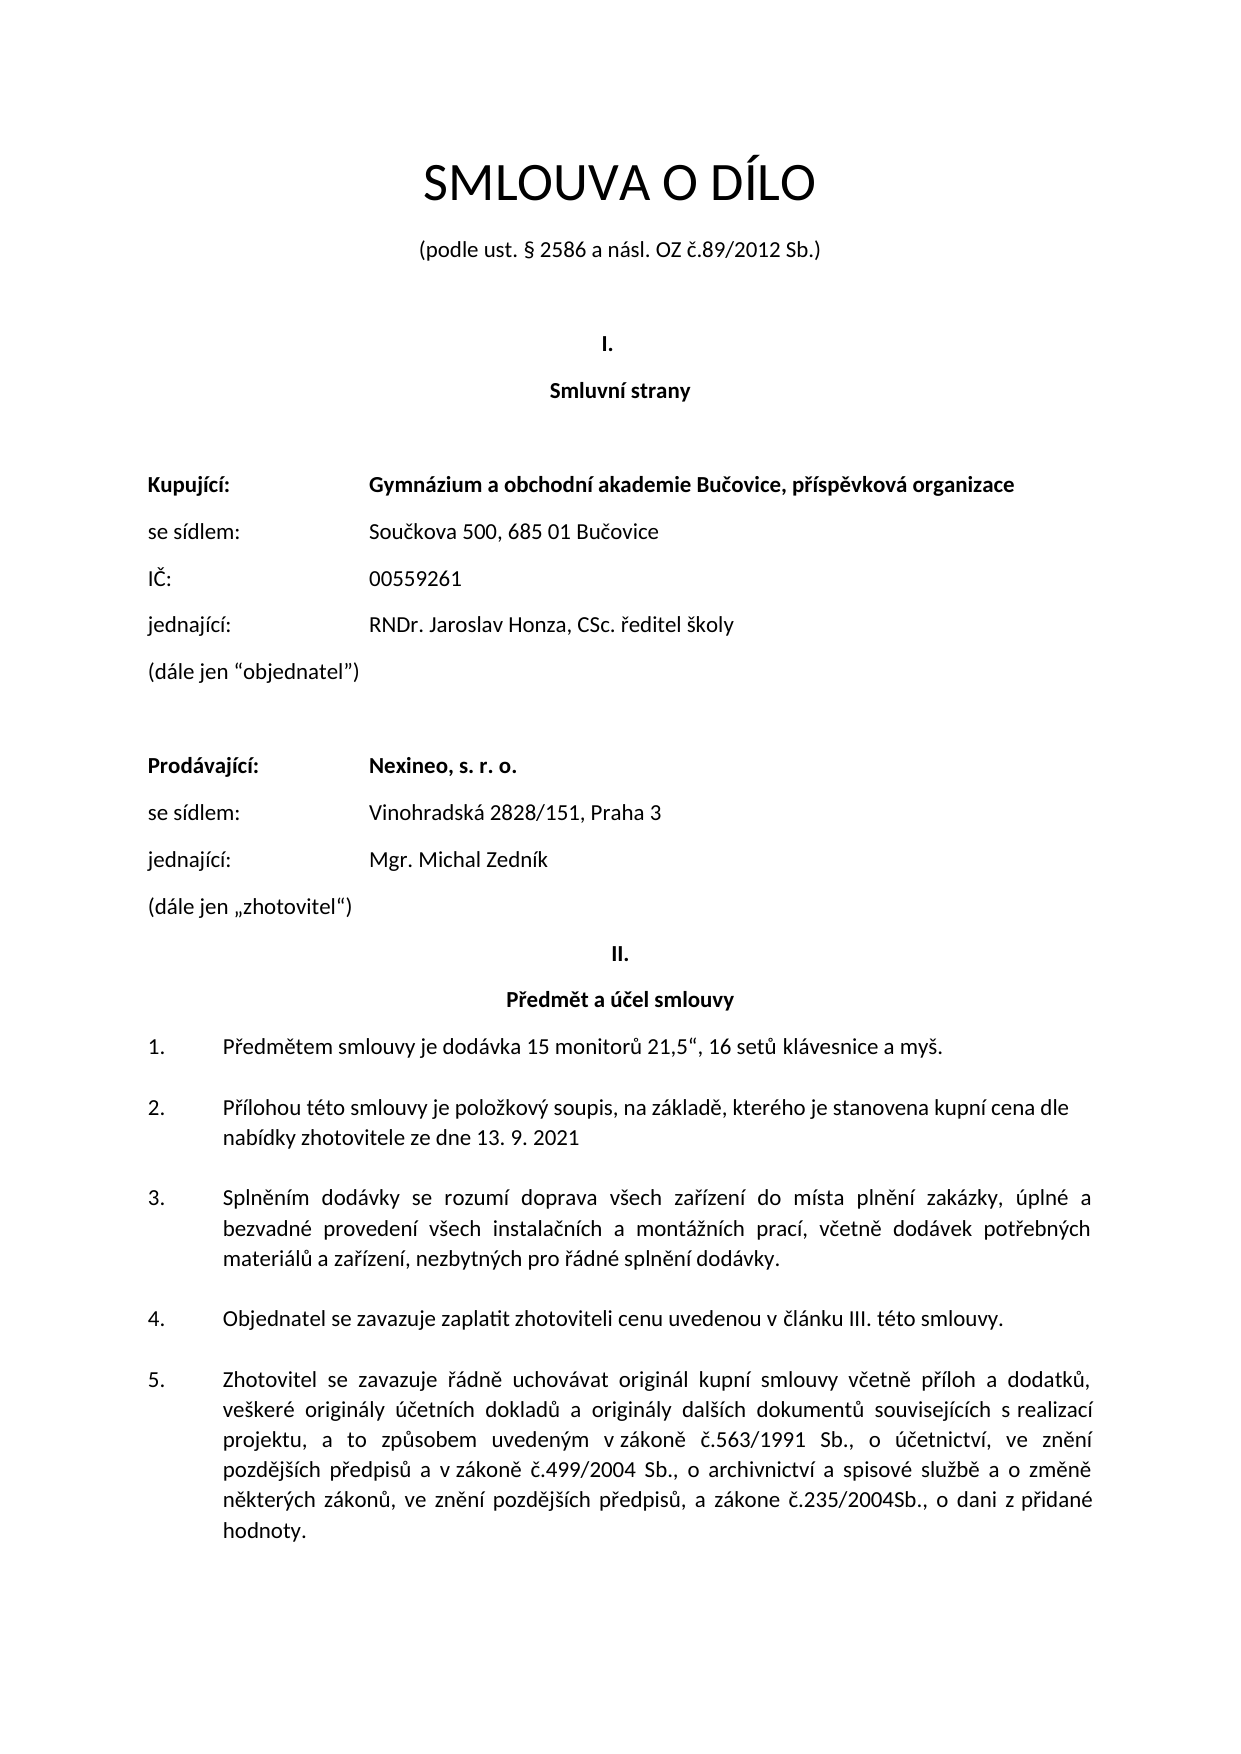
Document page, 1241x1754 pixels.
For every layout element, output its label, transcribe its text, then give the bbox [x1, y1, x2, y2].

list Zhotovitel se zavazuje řádně uchovávat originál kupní smlouvy včetně příloh a dodatků, veškeré originály účetních dokladů a originály dalších dokumentů souvisejících s realizací projektu, a to způsobem uvedeným v zákoně č.563/1991 Sb., o účetnictví, ve znění pozdějších předpisů a v zákoně č.499/2004 Sb., o archivnictví a spisové službě a o změně některých zákonů, ve znění pozdějších předpisů, a zákone č.235/2004Sb., o dani z přidané hodnoty. [148, 1365, 1093, 1544]
text IČ: 00559261 [148, 564, 1093, 592]
text se sídlem: Vinohradská 2828/151, Praha 3 [148, 798, 1093, 826]
text jednající: RNDr. Jaroslav Honza, CSc. ředitel školy [148, 611, 1093, 639]
text se sídlem: Součkova 500, 685 01 Bučovice [148, 517, 1093, 545]
text jednající: Mgr. Michal Zedník [148, 845, 1093, 873]
text (dále jen „zhotovitel“) [148, 892, 1093, 920]
text (podle ust. § 2586 a násl. OZ č.89/2012 Sb.) [148, 236, 1093, 264]
list Splněním dodávky se rozumí doprava všech zařízení do místa plnění zakázky, úplné a bezvadné provedení všech instalačních a montážních prací, včetně dodávek potřebných materiálů a zařízení, nezbytných pro řádné splnění dodávky. [148, 1183, 1093, 1272]
list Objednatel se zavazuje zaplatit zhotoviteli cenu uvedenou v článku III. této smlouvy. [148, 1304, 1093, 1332]
text (dále jen “objednatel”) [148, 657, 1093, 686]
text Předmět a účel smlouvy [148, 986, 1093, 1014]
text SMLOUVA O DÍLO [148, 148, 1093, 214]
list Předmětem smlouvy je dodávka 15 monitorů 21,5“, 16 setů klávesnice a myš. [148, 1032, 1093, 1061]
text II. [148, 939, 1093, 967]
text Kupující: Gymnázium a obchodní akademie Bučovice, příspěvková organizace [148, 470, 1093, 498]
text Smluvní strany [148, 376, 1093, 404]
text Prodávající: Nexineo, s. r. o. [148, 751, 1093, 779]
list Přílohou této smlouvy je položkový soupis, na základě, kterého je stanovena kupní cena dle nabídky zhotovitele ze dne 13. 9. 2021 [148, 1093, 1093, 1151]
